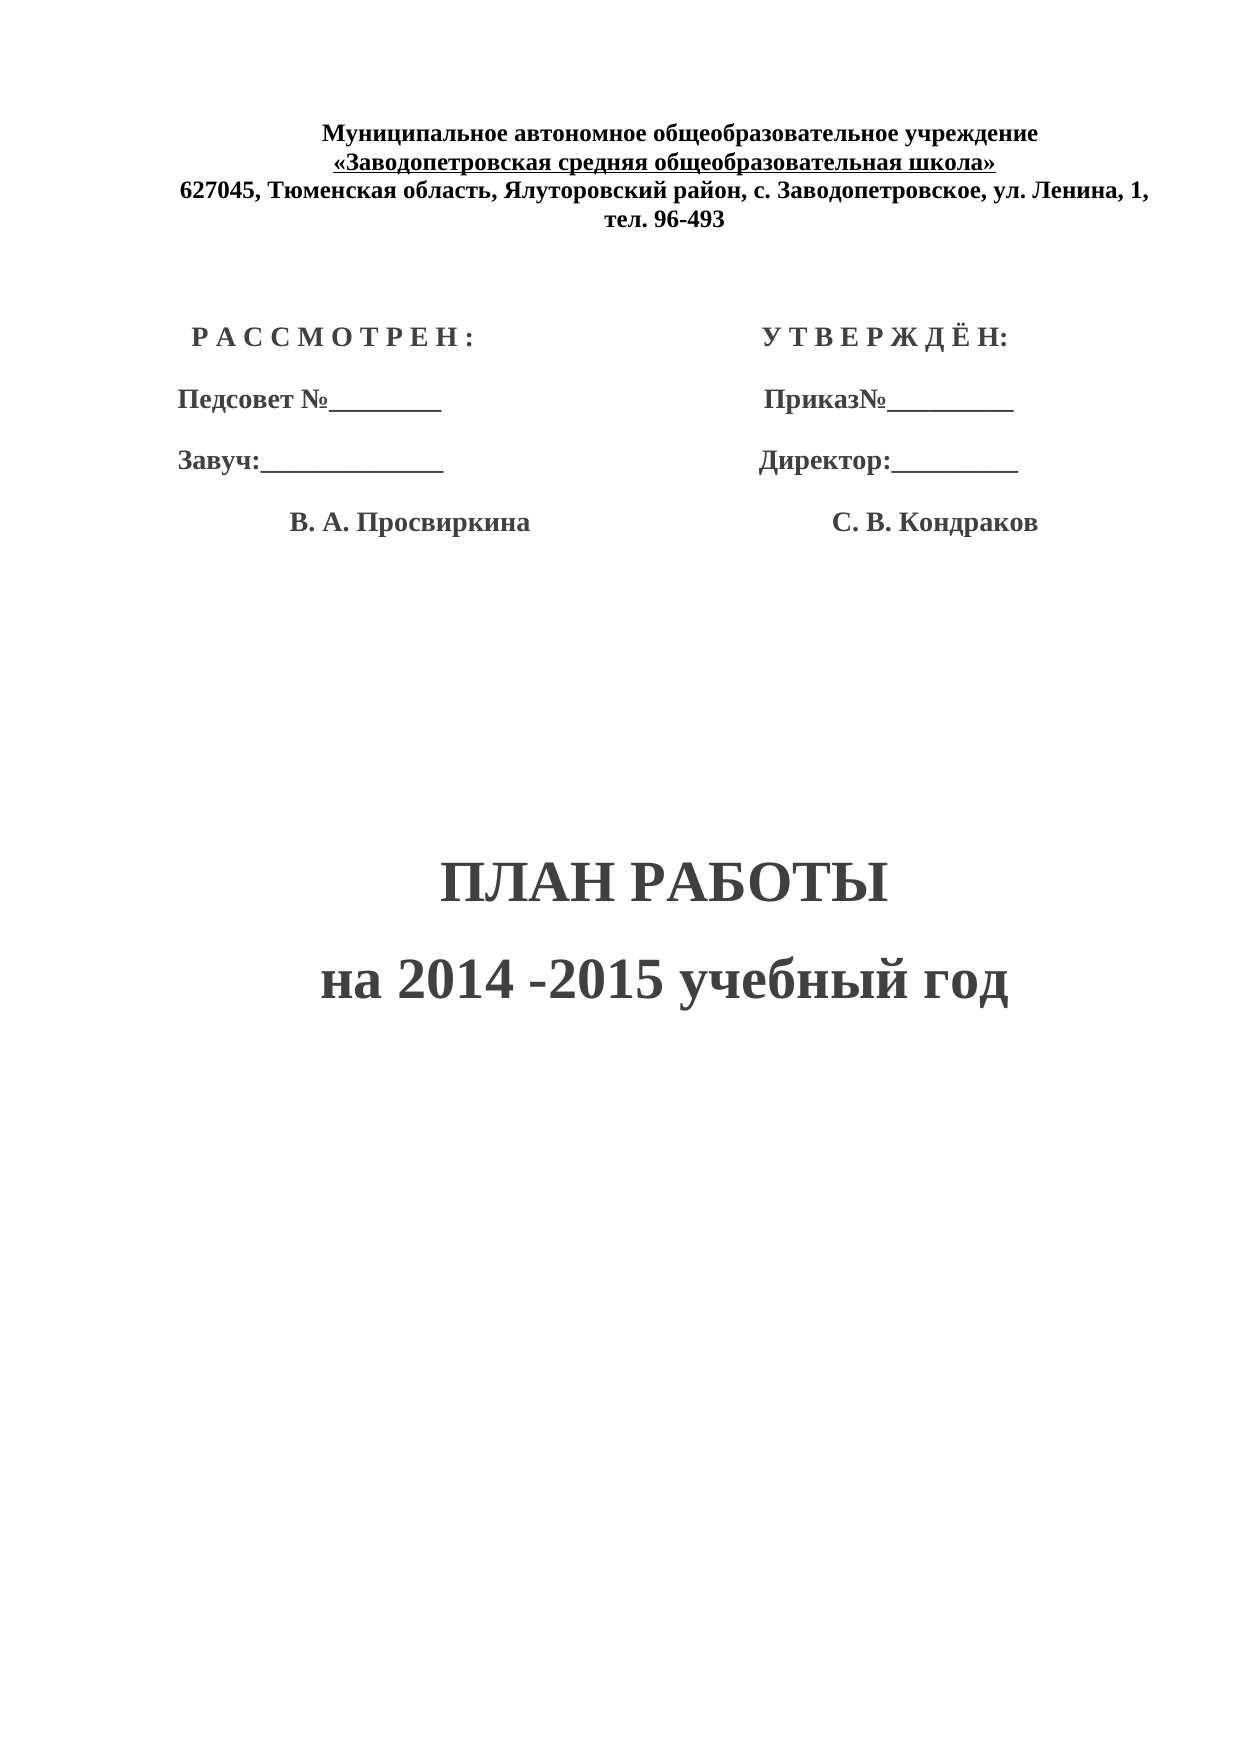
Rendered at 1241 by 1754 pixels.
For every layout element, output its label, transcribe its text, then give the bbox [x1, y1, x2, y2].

text на 2014 -2015 учебный год [177, 944, 1152, 1011]
text Муниципальное автономное общеобразовательное учреждение [177, 118, 1152, 147]
text Педсовет №________ Приказ№_________ [177, 382, 1152, 414]
text Р А С С М О Т Р Е Н : У Т В Е Р Ж Д Ё Н: [177, 320, 1152, 353]
text «Заводопетровская средняя общеобразовательная школа» [177, 147, 1152, 176]
text 627045, Тюменская область, Ялуторовский район, с. Заводопетровское, ул. Ленина, 1, тел. 96-493 [177, 176, 1152, 233]
text ПЛАН РАБОТЫ [177, 847, 1152, 914]
text В. А. Просвиркина С. В. Кондраков [177, 505, 1152, 537]
text Завуч:_____________ Директор:_________ [177, 443, 1152, 476]
